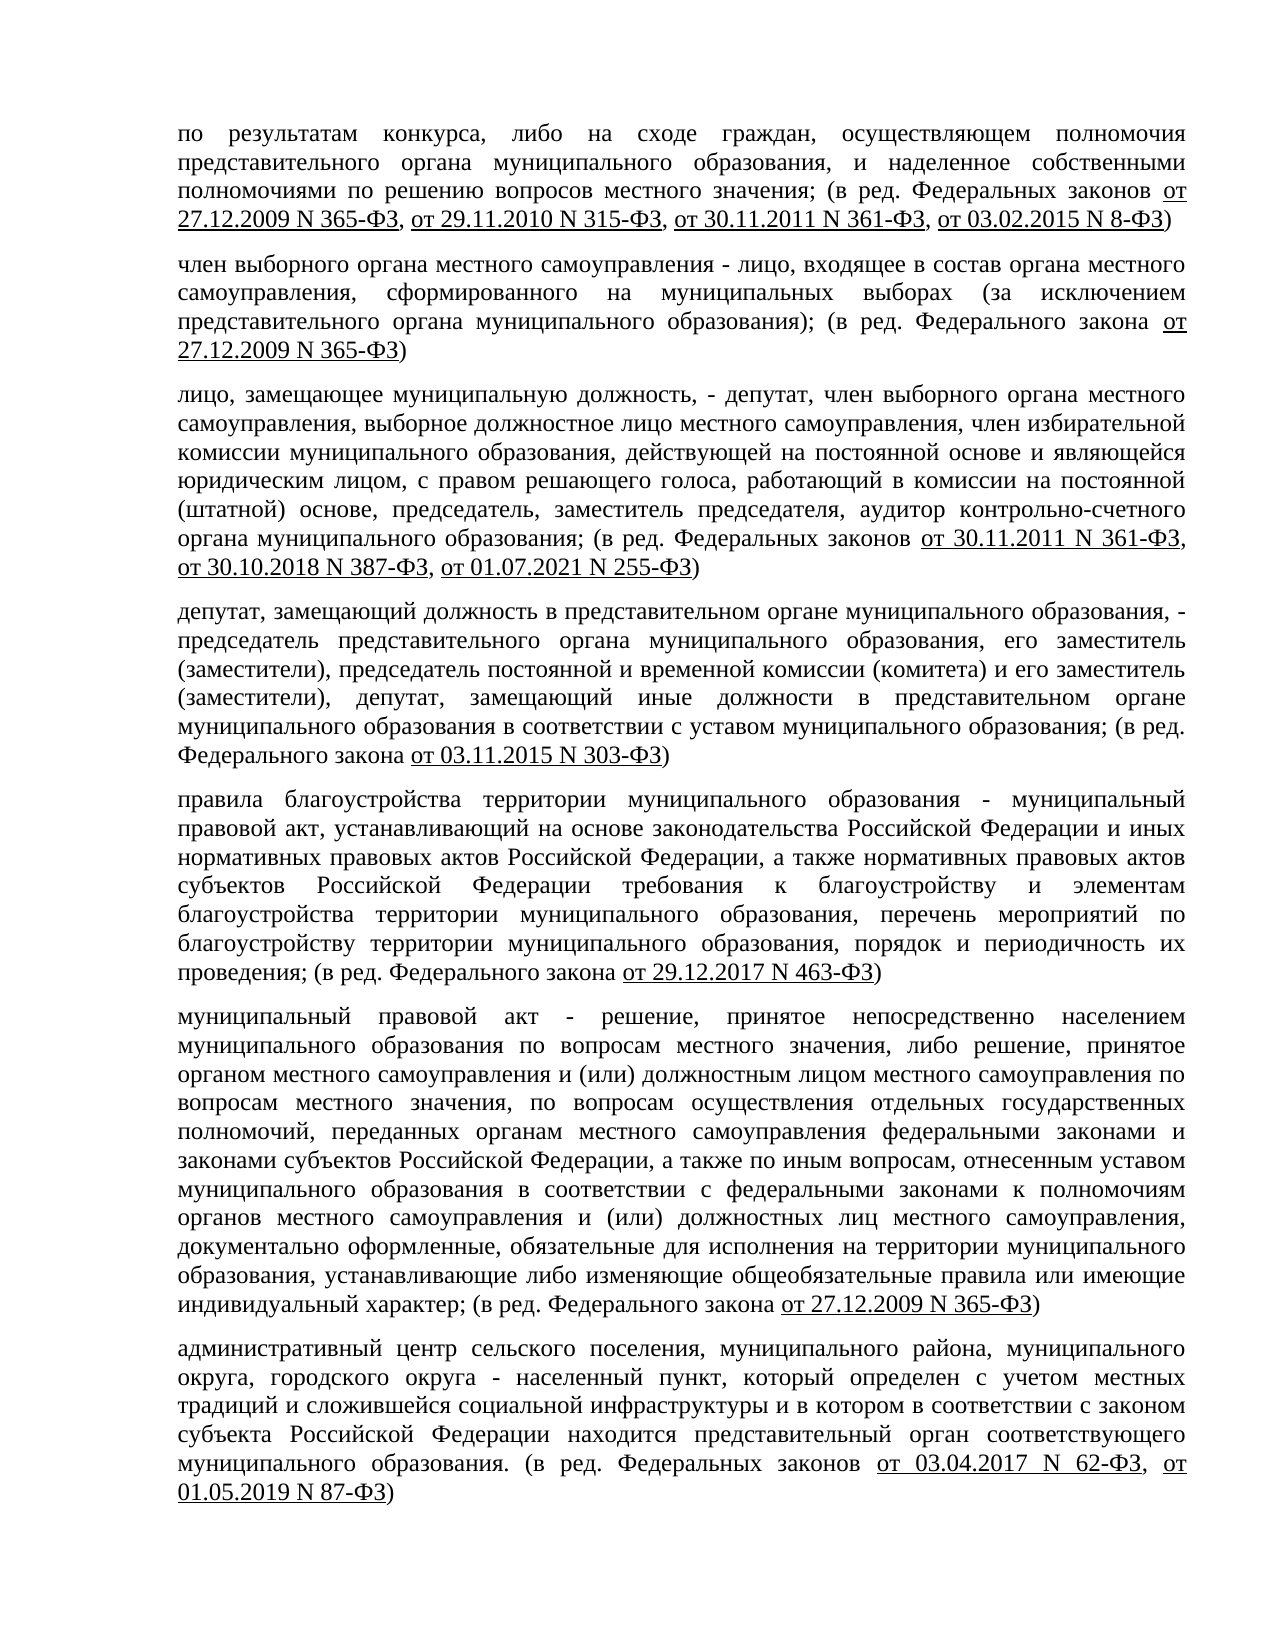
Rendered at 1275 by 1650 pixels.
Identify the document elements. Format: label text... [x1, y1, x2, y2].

text член выборного органа местного самоуправления - лицо, входящее в состав органа местного самоуправления, сформированного на муниципальных выборах (за исключением представительного органа муниципального образования); (в ред. Федерального закона от 27.12.2009 N 365-ФЗ) [177, 249, 1186, 364]
text депутат, замещающий должность в представительном органе муниципального образования, - председатель представительного органа муниципального образования, его заместитель (заместители), председатель постоянной и временной комиссии (комитета) и его заместитель (заместители), депутат, замещающий иные должности в представительном органе муниципального образования в соответствии с уставом муниципального образования; (в ред. Федерального закона от 03.11.2015 N 303-ФЗ) [177, 596, 1186, 769]
text правила благоустройства территории муниципального образования - муниципальный правовой акт, устанавливающий на основе законодательства Российской Федерации и иных нормативных правовых актов Российской Федерации, а также нормативных правовых актов субъектов Российской Федерации требования к благоустройству и элементам благоустройства территории муниципального образования, перечень мероприятий по благоустройству территории муниципального образования, порядок и периодичность их проведения; (в ред. Федерального закона от 29.12.2017 N 463-ФЗ) [177, 784, 1186, 986]
text административный центр сельского поселения, муниципального района, муниципального округа, городского округа - населенный пункт, который определен с учетом местных традиций и сложившейся социальной инфраструктуры и в котором в соответствии с законом субъекта Российской Федерации находится представительный орган соответствующего муниципального образования. (в ред. Федеральных законов от 03.04.2017 N 62-ФЗ, от 01.05.2019 N 87-ФЗ) [177, 1333, 1186, 1506]
text муниципальный правовой акт - решение, принятое непосредственно населением муниципального образования по вопросам местного значения, либо решение, принятое органом местного самоуправления и (или) должностным лицом местного самоуправления по вопросам местного значения, по вопросам осуществления отдельных государственных полномочий, переданных органам местного самоуправления федеральными законами и законами субъектов Российской Федерации, а также по иным вопросам, отнесенным уставом муниципального образования в соответствии с федеральными законами к полномочиям органов местного самоуправления и (или) должностных лиц местного самоуправления, документально оформленные, обязательные для исполнения на территории муниципального образования, устанавливающие либо изменяющие общеобязательные правила или имеющие индивидуальный характер; (в ред. Федерального закона от 27.12.2009 N 365-ФЗ) [177, 1001, 1186, 1317]
text лицо, замещающее муниципальную должность, - депутат, член выборного органа местного самоуправления, выборное должностное лицо местного самоуправления, член избирательной комиссии муниципального образования, действующей на постоянной основе и являющейся юридическим лицом, с правом решающего голоса, работающий в комиссии на постоянной (штатной) основе, председатель, заместитель председателя, аудитор контрольно-счетного органа муниципального образования; (в ред. Федеральных законов от 30.11.2011 N 361-ФЗ, от 30.10.2018 N 387-ФЗ, от 01.07.2021 N 255-ФЗ) [177, 379, 1186, 581]
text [177, 118, 1186, 233]
